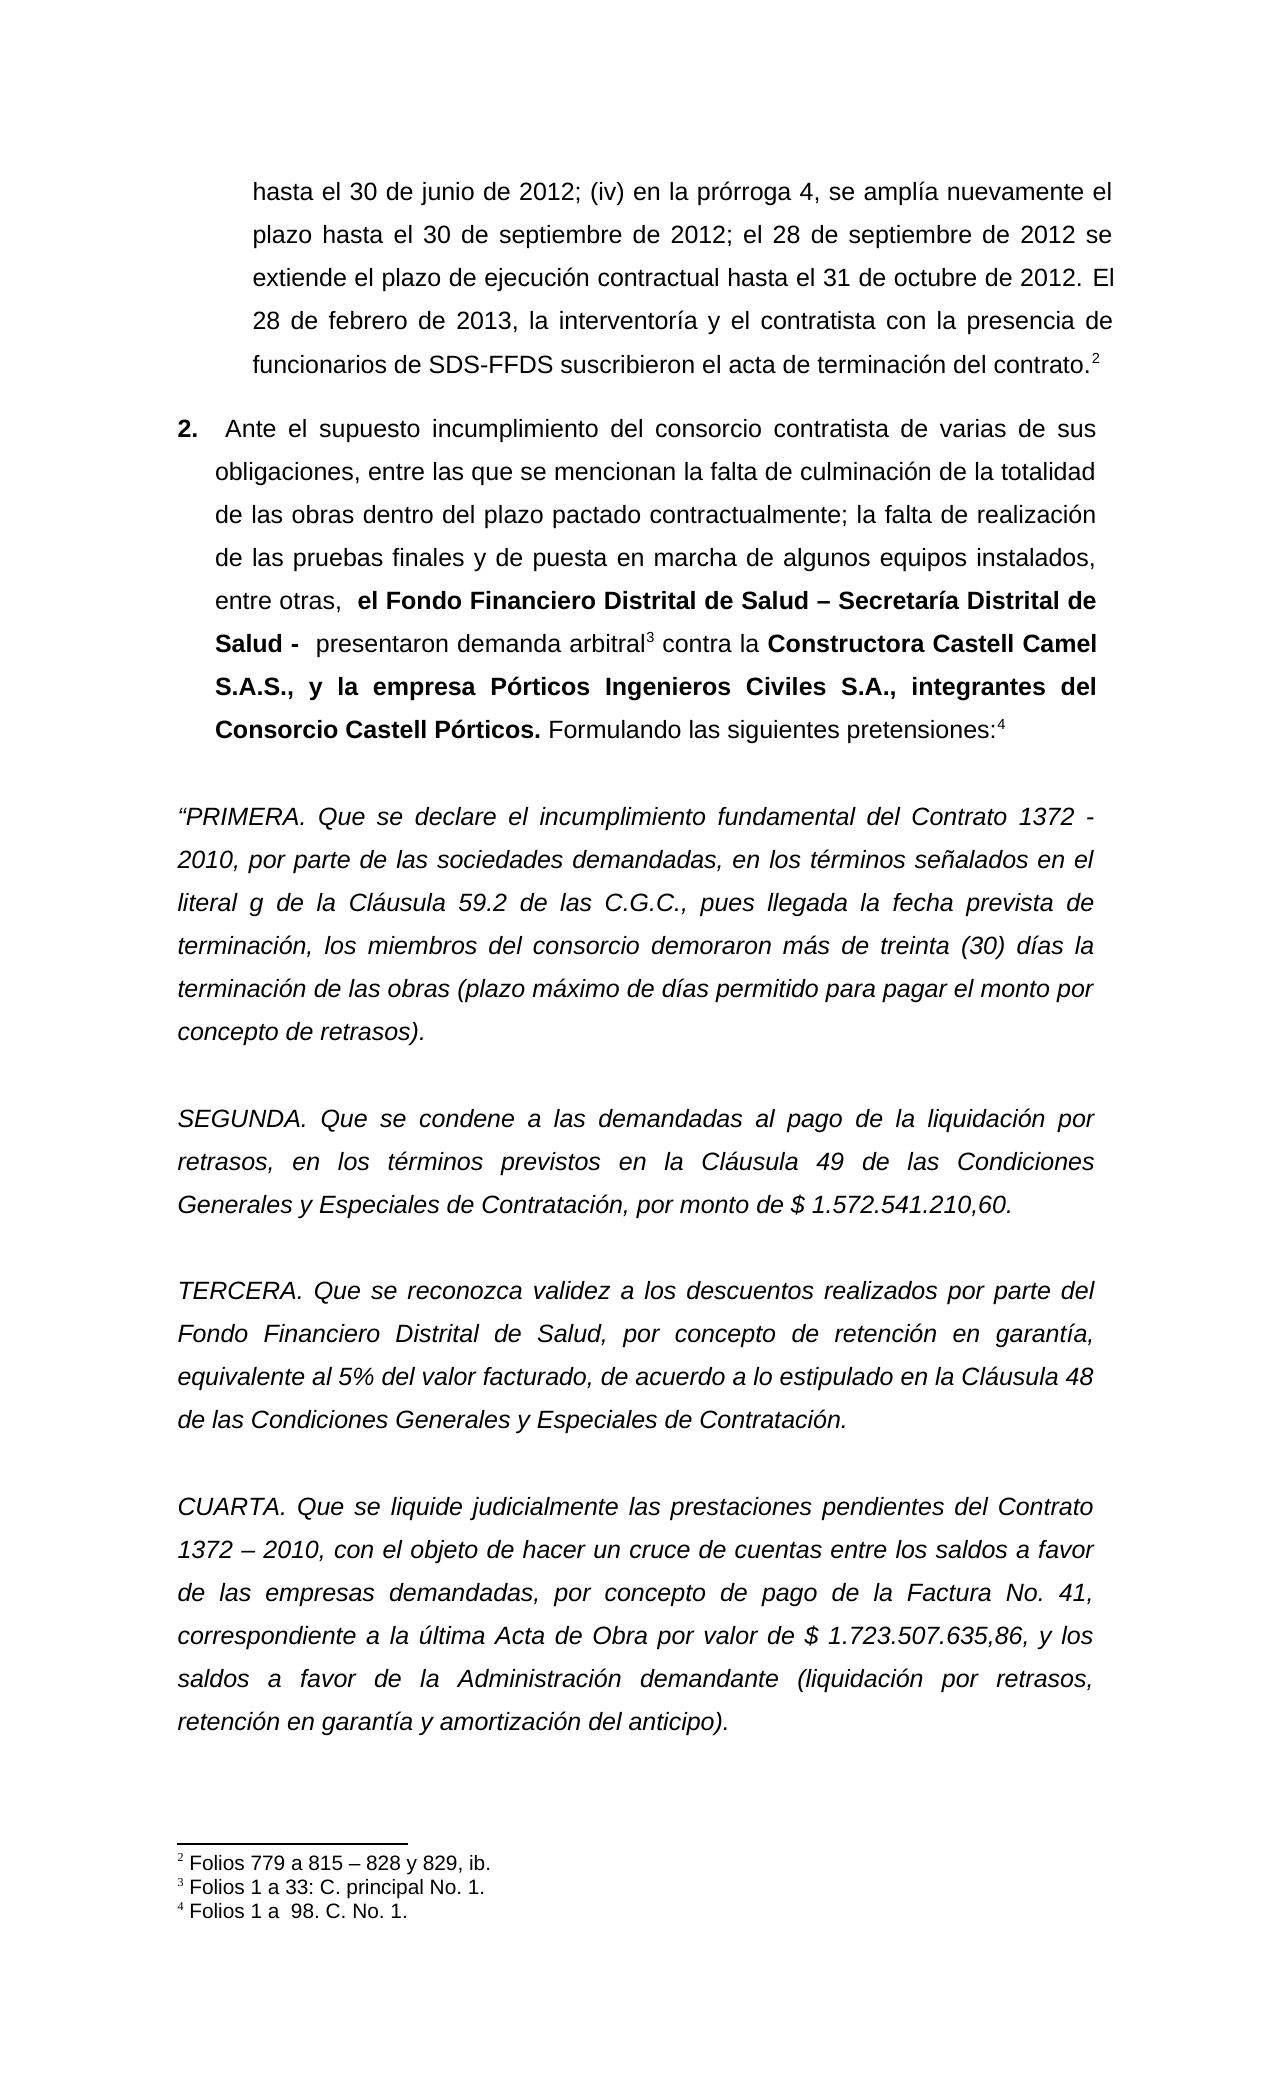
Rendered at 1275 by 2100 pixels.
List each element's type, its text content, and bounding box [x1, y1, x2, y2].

text TERCERA. Que se reconozca validez a los descuentos realizados por parte del Fondo Financiero Distrital de Salud, por concepto de retención en garantía, equivalente al 5% del valor facturado, de acuerdo a lo estipulado en la Cláusula 48 de las Condiciones Generales y Especiales de Contratación. [177, 1276, 1098, 1434]
list Ante el supuesto incumplimiento del consorcio contratista de varias de sus obligaciones, entre las que se mencionan la falta de culminación de la totalidad de las obras dentro del plazo pactado contractualmente; la falta de realización de las pruebas finales y de puesta en marcha de algunos equipos instalados, entre otras, el Fondo Financiero Distrital de Salud – Secretaría Distrital de Salud - presentaron demanda arbitral contra la Constructora Castell Camel S.A.S., y la empresa Pórticos Ingenieros Civiles S.A., integrantes del Consorcio Castell Pórticos. Formulando las siguientes pretensiones: [177, 414, 1098, 744]
text “PRIMERA. Que se declare el incumplimiento fundamental del Contrato 1372 -2010, por parte de las sociedades demandadas, en los términos señalados en el literal g de la Cláusula 59.2 de las C.G.C., pues llegada la fecha prevista de terminación, los miembros del consorcio demoraron más de treinta (30) días la terminación de las obras (plazo máximo de días permitido para pagar el monto por concepto de retrasos). [177, 802, 1098, 1046]
text SEGUNDA. Que se condene a las demandadas al pago de la liquidación por retrasos, en los términos previstos en la Cláusula 49 de las Condiciones Generales y Especiales de Contratación, por monto de $ 1.572.541.210,60. [177, 1104, 1098, 1219]
text CUARTA. Que se liquide judicialmente las prestaciones pendientes del Contrato 1372 – 2010, con el objeto de hacer un cruce de cuentas entre los saldos a favor de las empresas demandadas, por concepto de pago de la Factura No. 41, correspondiente a la última Acta de Obra por valor de $ 1.723.507.635,86, y los saldos a favor de la Administración demandante (liquidación por retrasos, retención en garantía y amortización del anticipo). [177, 1492, 1098, 1736]
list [177, 177, 1114, 378]
